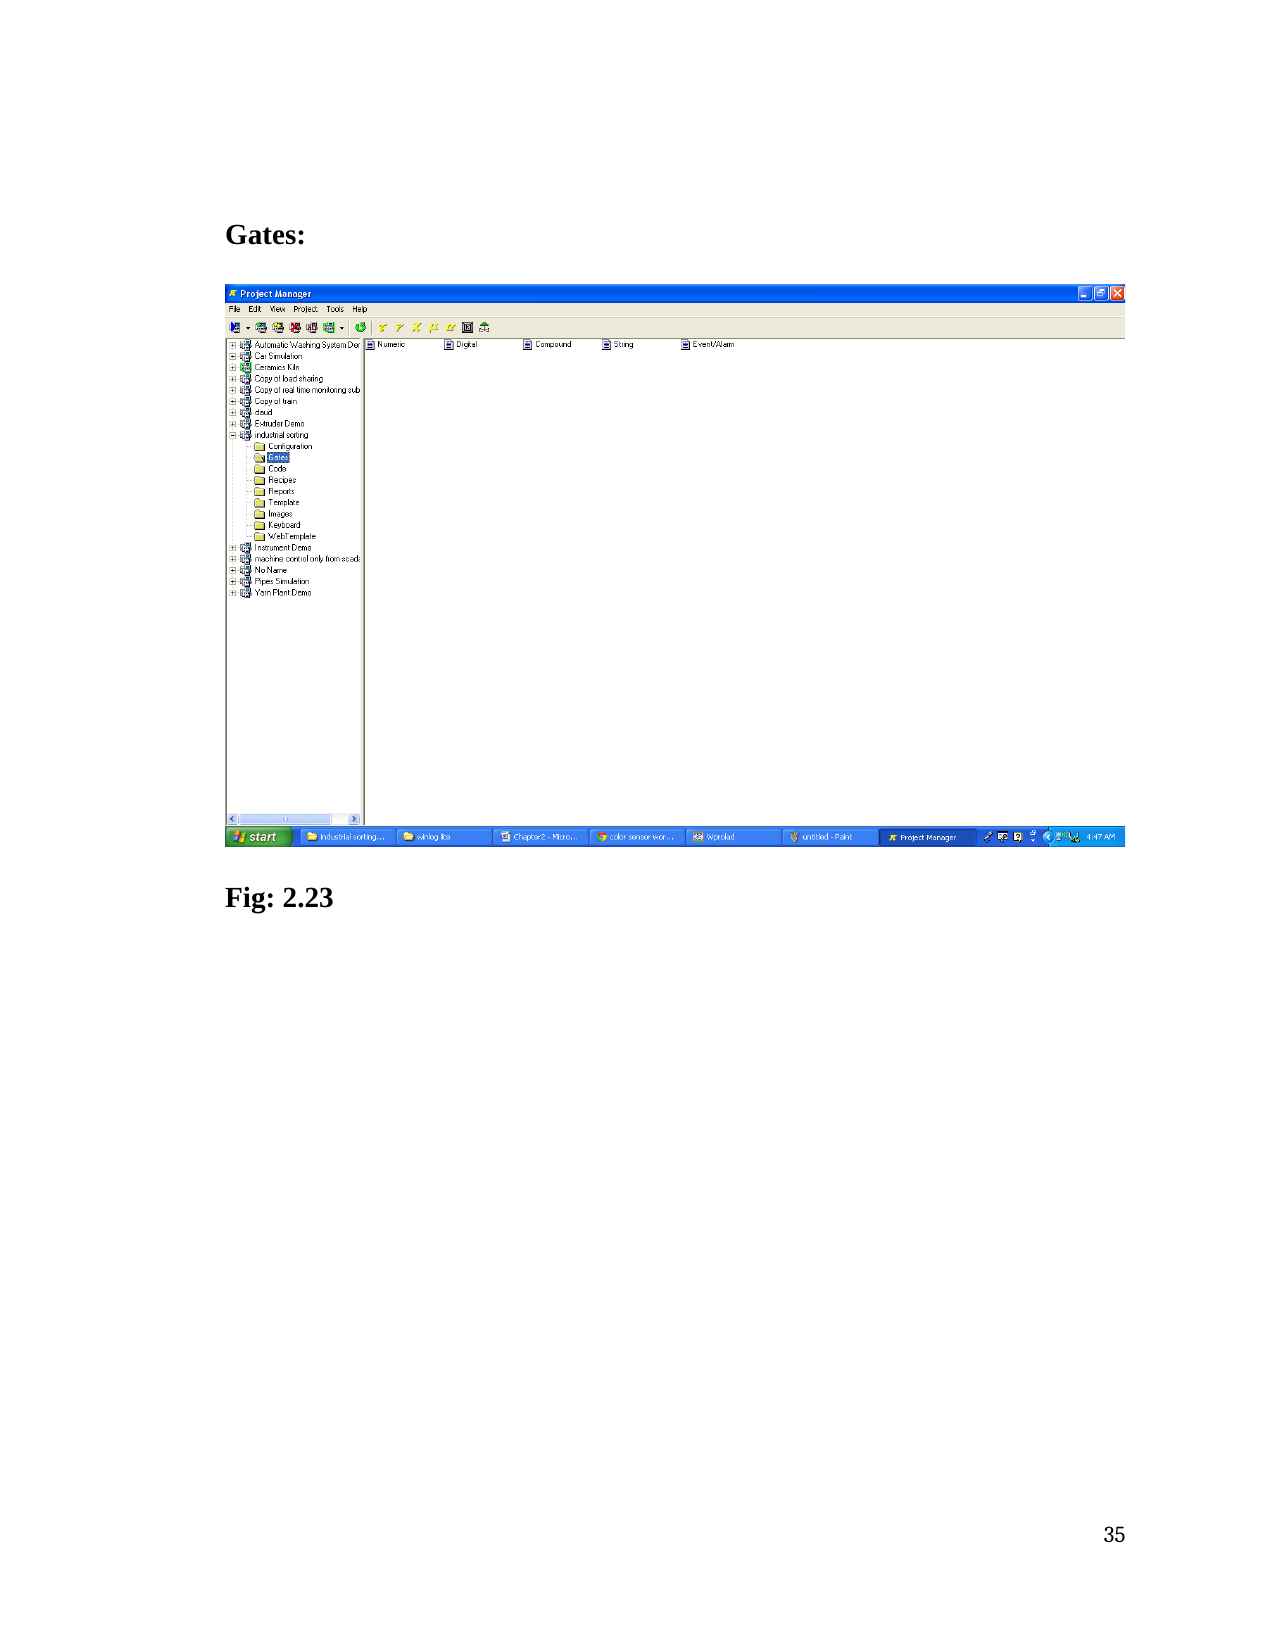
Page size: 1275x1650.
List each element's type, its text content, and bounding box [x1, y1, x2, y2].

text Fig: 2.23 [225, 880, 1125, 914]
text Gates: [225, 217, 1125, 251]
picture [225, 284, 1125, 847]
